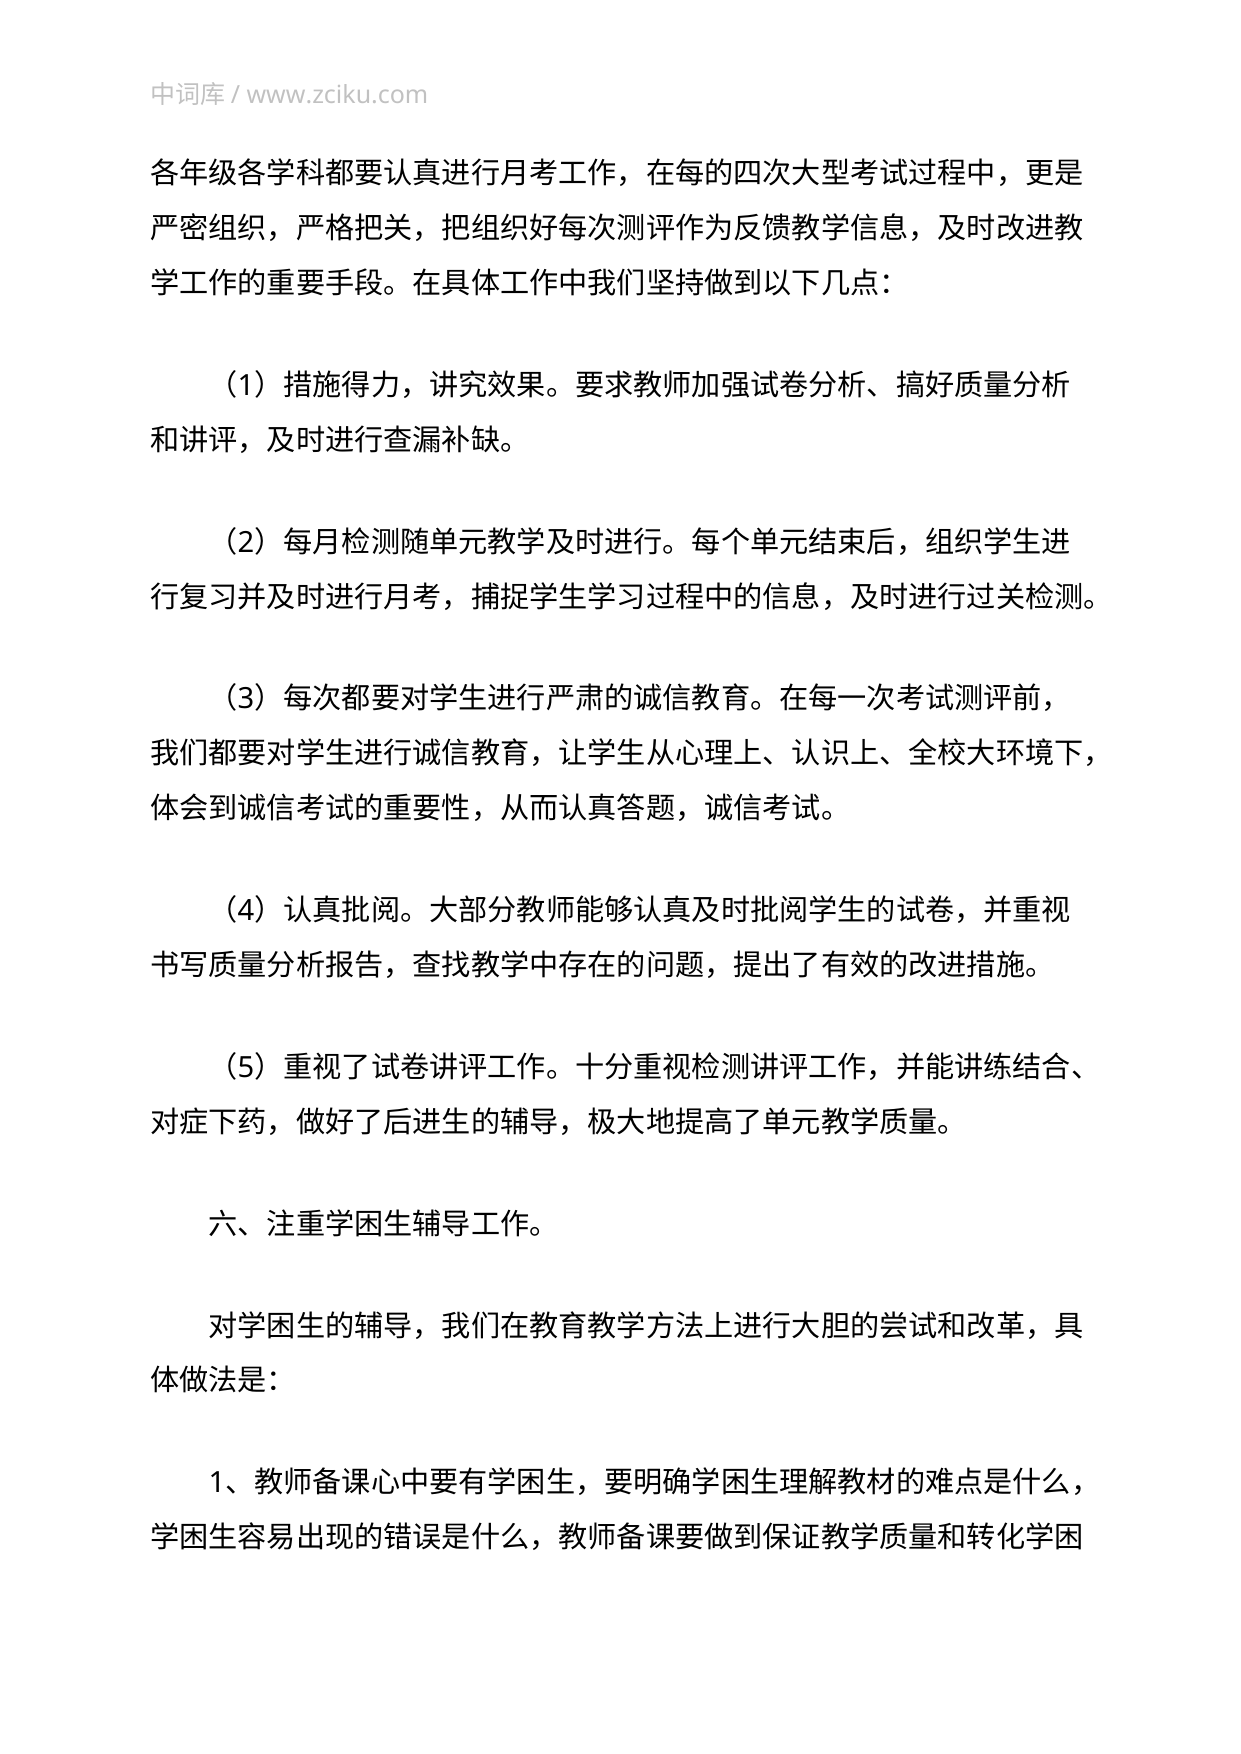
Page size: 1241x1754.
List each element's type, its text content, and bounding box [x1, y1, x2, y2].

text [150, 1459, 1090, 1556]
text （1）措施得力，讲究效果。要求教师加强试卷分析、搞好质量分析和讲评，及时进行查漏补缺。 [150, 362, 1090, 459]
text 对学困生的辅导，我们在教育教学方法上进行大胆的尝试和改革，具体做法是： [150, 1302, 1090, 1399]
text （4）认真批阅。大部分教师能够认真及时批阅学生的试卷，并重视书写质量分析报告，查找教学中存在的问题，提出了有效的改进措施。 [150, 887, 1090, 984]
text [150, 150, 1090, 302]
text （3）每次都要对学生进行严肃的诚信教育。在每一次考试测评前，我们都要对学生进行诚信教育，让学生从心理上、认识上、全校大环境下，体会到诚信考试的重要性，从而认真答题，诚信考试。 [150, 675, 1090, 827]
text （2）每月检测随单元教学及时进行。每个单元结束后，组织学生进行复习并及时进行月考，捕捉学生学习过程中的信息，及时进行过关检测。 [150, 518, 1090, 616]
text 六、注重学困生辅导工作。 [150, 1200, 1090, 1243]
text （5）重视了试卷讲评工作。十分重视检测讲评工作，并能讲练结合、对症下药，做好了后进生的辅导，极大地提高了单元教学质量。 [150, 1043, 1090, 1141]
